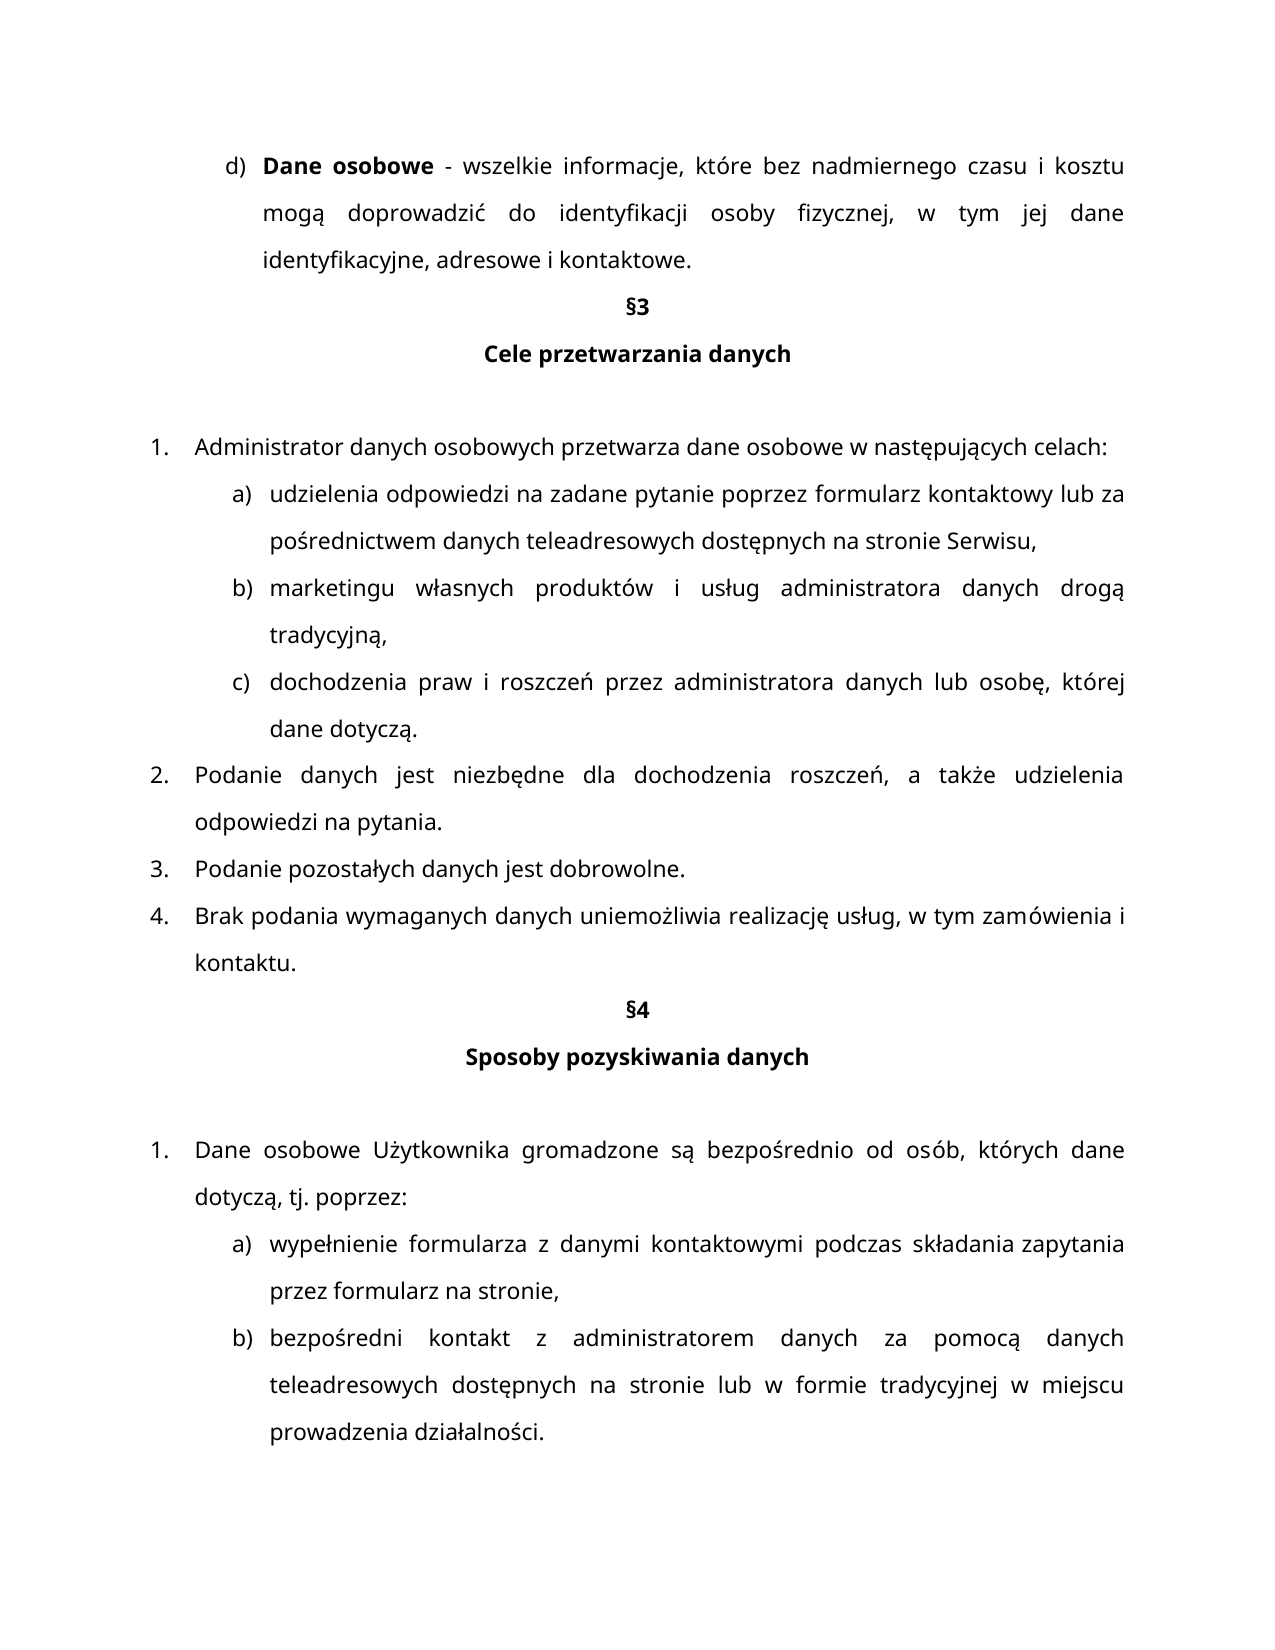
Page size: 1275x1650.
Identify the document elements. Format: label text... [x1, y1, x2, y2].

list dochodzenia praw i roszczeń przez administratora danych lub osobę, której dane dotyczą. [232, 666, 1125, 744]
list Dane osobowe - wszelkie informacje, które bez nadmiernego czasu i kosztu mogą doprowadzić do identyfikacji osoby fizycznej, w tym jej dane identyfikacyjne, adresowe i kontaktowe. [225, 150, 1125, 275]
text Cele przetwarzania danych [150, 337, 1125, 369]
text §4 [150, 994, 1125, 1025]
list Administrator danych osobowych przetwarza dane osobowe w następujących celach: [150, 431, 1125, 462]
list bezpośredni kontakt z administratorem danych za pomocą danych teleadresowych dostępnych na stronie lub w formie tradycyjnej w miejscu prowadzenia działalności. [232, 1322, 1125, 1447]
text §3 [150, 291, 1125, 322]
list marketingu własnych produktów i usług administratora danych drogą tradycyjną, [232, 572, 1125, 650]
text Sposoby pozyskiwania danych [150, 1041, 1125, 1072]
list wypełnienie formularza z danymi kontaktowymi podczas składania zapytania przez formularz na stronie, [232, 1228, 1125, 1306]
list udzielenia odpowiedzi na zadane pytanie poprzez formularz kontaktowy lub za pośrednictwem danych teleadresowych dostępnych na stronie Serwisu, [232, 478, 1125, 556]
list Brak podania wymaganych danych uniemożliwia realizację usług, w tym zamówienia i kontaktu. [150, 900, 1125, 978]
list Dane osobowe Użytkownika gromadzone są bezpośrednio od osób, których dane dotyczą, tj. poprzez: [150, 1134, 1125, 1212]
list Podanie danych jest niezbędne dla dochodzenia roszczeń, a także udzielenia odpowiedzi na pytania. [150, 759, 1125, 837]
list Podanie pozostałych danych jest dobrowolne. [150, 853, 1125, 884]
